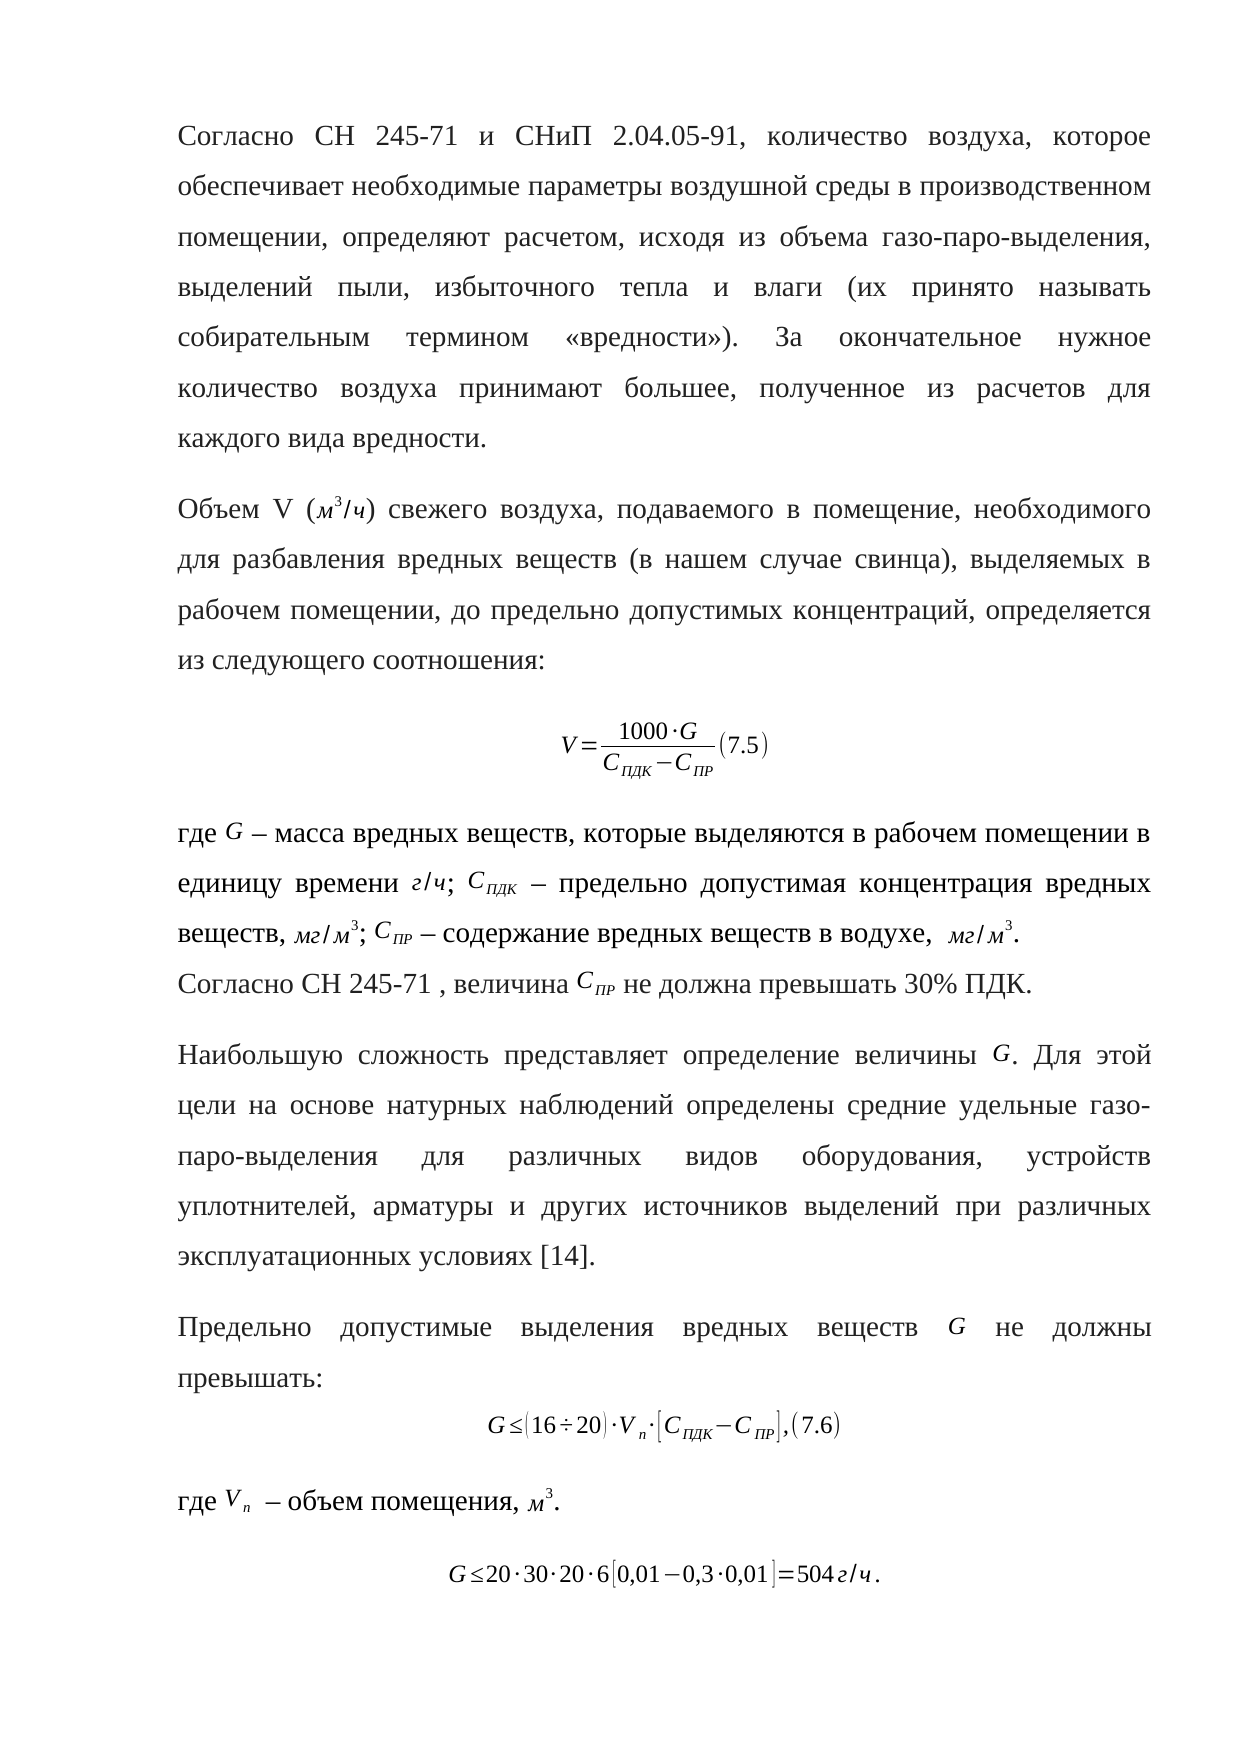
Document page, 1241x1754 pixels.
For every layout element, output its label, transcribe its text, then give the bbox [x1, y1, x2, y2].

text где – объем помещения, . [177, 1483, 1152, 1517]
text Наибольшую сложность представляет определение величины . Для этой цели на основе натурных наблюдений определены средние удельные газо-паро-выделения для различных видов оборудования, устройств уплотнителей, арматуры и других источников выделений при различных эксплуатационных условиях [14]. [177, 1037, 1152, 1272]
text Объем V () свежего воздуха, подаваемого в помещение, необходимого для разбавления вредных веществ (в нашем случае свинца), выделяемых в рабочем помещении, до предельно допустимых концентраций, определяется из следующего соотношения: [177, 491, 1152, 676]
text Согласно СН 245-71 , величина не должна превышать 30% ПДК. [177, 966, 1152, 999]
text Согласно СН 245-71 и СНиП 2.04.05-91, количество воздуха, которое обеспечивает необходимые параметры воздушной среды в производственном помещении, определяют расчетом, исходя из объема газо-паро-выделения, выделений пыли, избыточного тепла и влаги (их принято называть собирательным термином «вредности»). За окончательное нужное количество воздуха принимают большее, полученное из расчетов для каждого вида вредности. [177, 118, 1152, 453]
text где – масса вредных веществ, которые выделяются в рабочем помещении в единицу времени ; – предельно допустимая концентрация вредных веществ, ; – содержание вредных веществ в водухе, . [177, 815, 1152, 949]
text Предельно допустимые выделения вредных веществ не должны превышать: [177, 1309, 1152, 1393]
